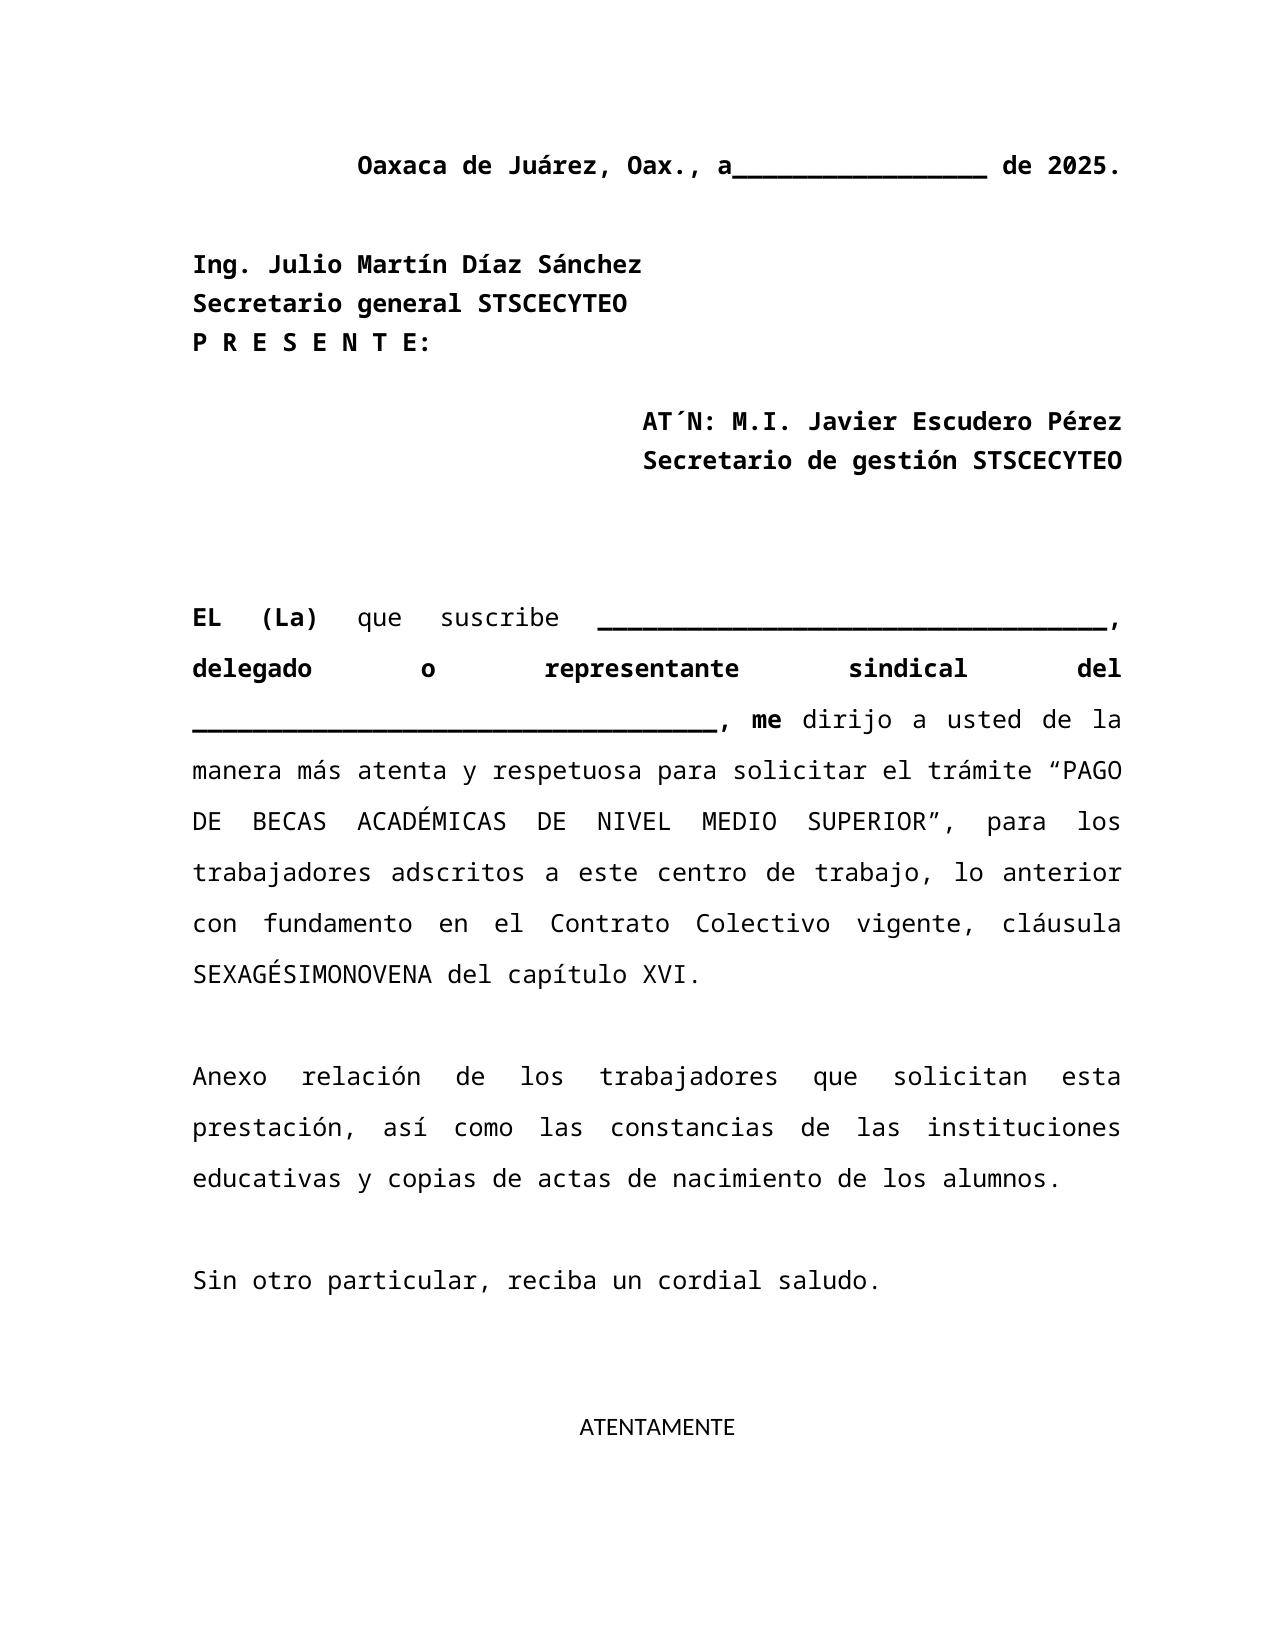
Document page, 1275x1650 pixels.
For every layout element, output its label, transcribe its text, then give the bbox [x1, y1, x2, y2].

text P R E S E N T E: [192, 325, 1122, 359]
text AT´N: M.I. Javier Escudero Pérez [192, 403, 1122, 437]
text EL (La) que suscribe __________________________________, delegado o representante sindical del ___________________________________, me dirijo a usted de la manera más atenta y respetuosa para solicitar el trámite “PAGO DE BECAS ACADÉMICAS DE NIVEL MEDIO SUPERIOR”, para los trabajadores adscritos a este centro de trabajo, lo anterior con fundamento en el Contrato Colectivo vigente, cláusula SEXAGÉSIMONOVENA del capítulo XVI. [192, 599, 1122, 991]
text Secretario de gestión STSCECYTEO [192, 443, 1122, 477]
text Sin otro particular, reciba un cordial saludo. [192, 1263, 1122, 1297]
text Anexo relación de los trabajadores que solicitan esta prestación, así como las constancias de las instituciones educativas y copias de actas de nacimiento de los alumnos. [192, 1059, 1122, 1195]
text Secretario general STSCECYTEO [192, 286, 1122, 320]
text Ing. Julio Martín Díaz Sánchez [192, 247, 1122, 281]
text ATENTAMENTE [192, 1411, 1122, 1441]
text Oaxaca de Juárez, Oax., a_________________ de 2025. [192, 148, 1122, 182]
